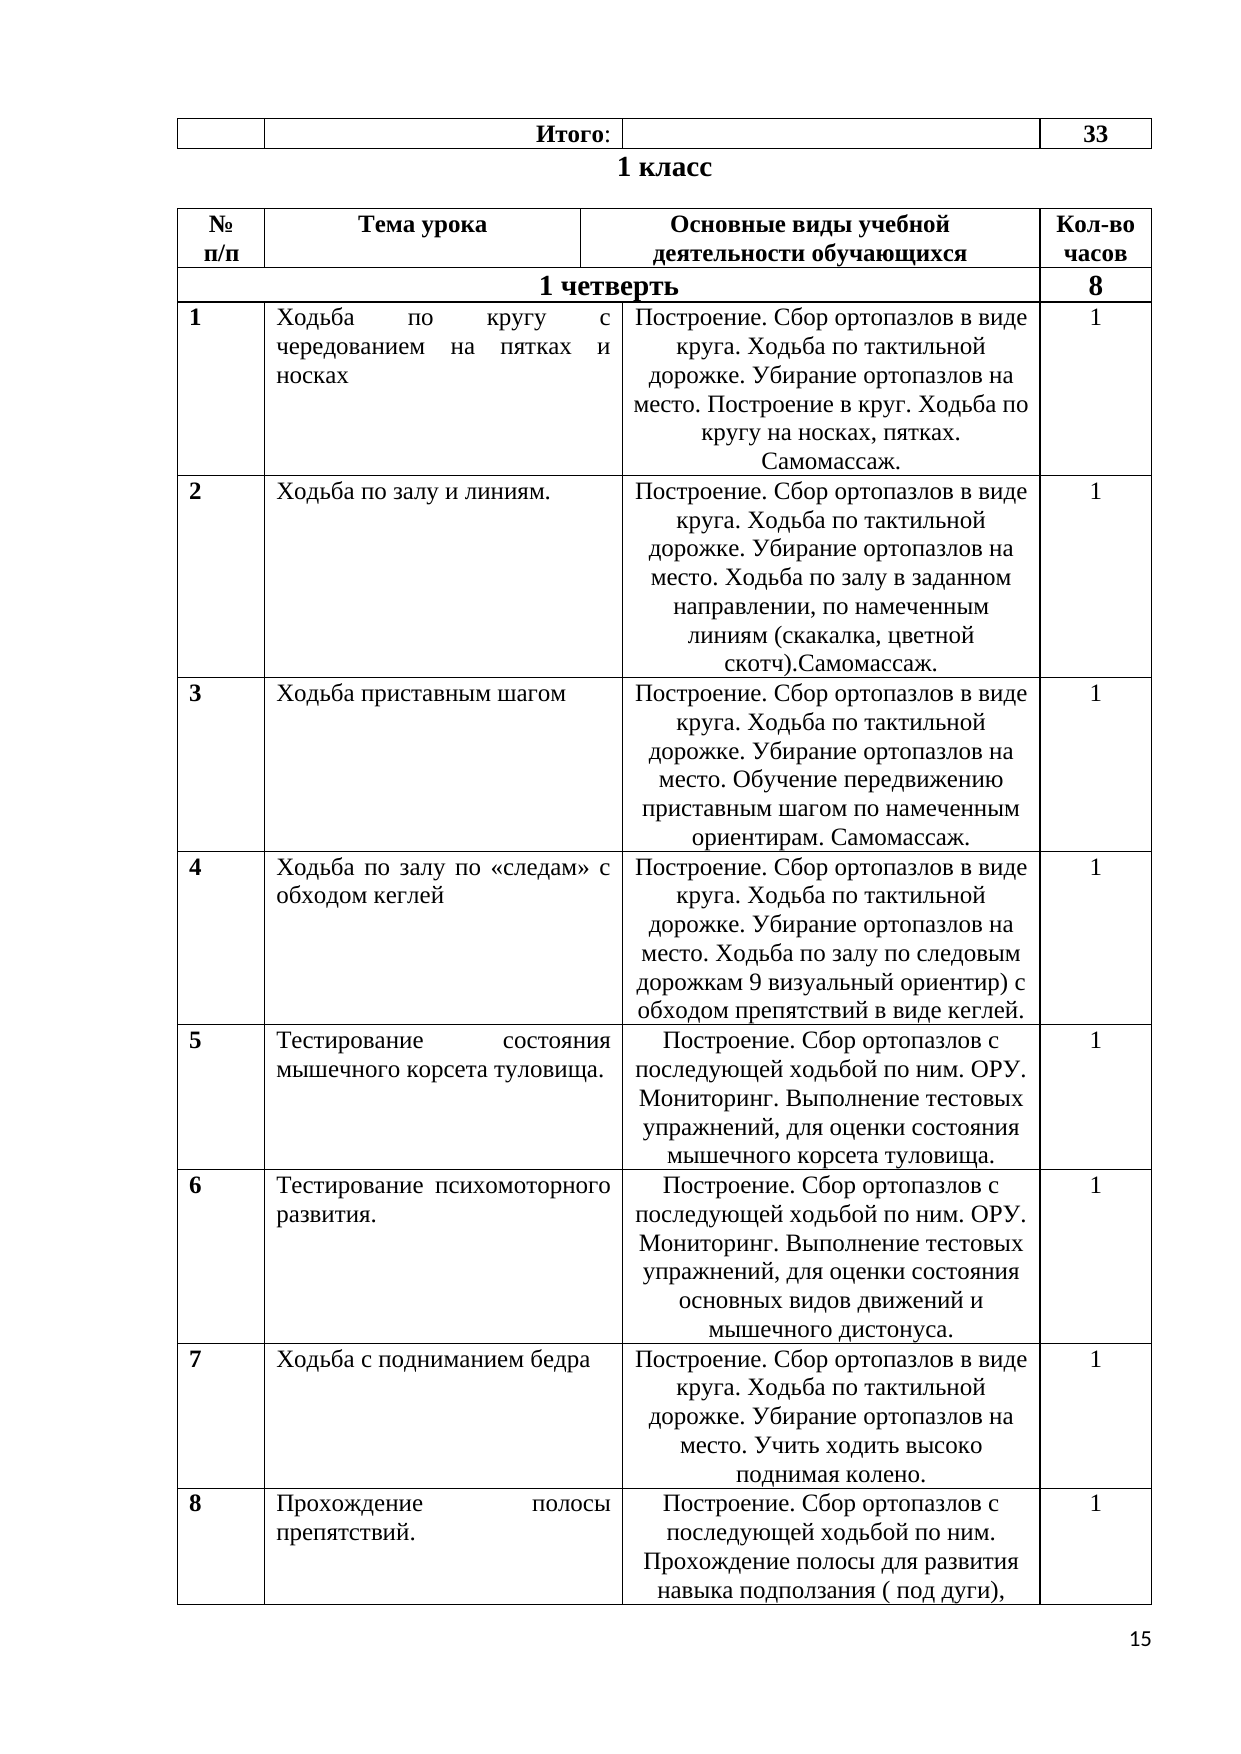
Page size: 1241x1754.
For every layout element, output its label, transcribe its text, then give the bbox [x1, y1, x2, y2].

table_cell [265, 1489, 622, 1603]
table_cell Ходьба по залу по «следам» с обходом кеглей [265, 852, 622, 1024]
table_cell Ходьба по залу и линиям. [265, 476, 622, 677]
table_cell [623, 1489, 1039, 1603]
table_cell 1 [1041, 678, 1151, 851]
table_cell Итого: [265, 119, 622, 148]
table_cell 33 [1041, 119, 1151, 148]
table_cell Построение. Сбор ортопазлов в виде круга. Ходьба по тактильной дорожке. Убирание ортопазлов на место. Обучение передвижению приставным шагом по намеченным ориентирам. Самомассаж. [623, 678, 1039, 851]
table_cell Построение. Сбор ортопазлов с последующей ходьбой по ним. ОРУ. Мониторинг. Выполнение тестовых упражнений, для оценки состояния мышечного корсета туловища. [623, 1025, 1039, 1169]
table_cell 1 [1041, 303, 1151, 475]
table_cell Построение. Сбор ортопазлов в виде круга. Ходьба по тактильной дорожке. Убирание ортопазлов на место. Ходьба по залу по следовым дорожкам 9 визуальный ориентир) с обходом препятствий в виде кеглей. [623, 852, 1039, 1024]
table_cell Тестирование состояния мышечного корсета туловища. [265, 1025, 622, 1169]
table_cell 1 четверть [178, 268, 1039, 301]
table_header Основные виды учебной деятельности обучающихся [581, 209, 1039, 267]
table_cell Ходьба с подниманием бедра [265, 1344, 622, 1487]
table_cell Построение. Сбор ортопазлов с последующей ходьбой по ним. ОРУ. Мониторинг. Выполнение тестовых упражнений, для оценки состояния основных видов движений и мышечного дистонуса. [623, 1170, 1039, 1343]
table_cell 8 [178, 1489, 264, 1603]
table_cell 4 [178, 852, 264, 1024]
table_cell Тестирование психомоторного развития. [265, 1170, 622, 1343]
table_cell 1 [1041, 1344, 1151, 1487]
table_cell 1 [1041, 476, 1151, 677]
table_header Кол-во часов [1041, 209, 1151, 267]
table_cell Построение. Сбор ортопазлов в виде круга. Ходьба по тактильной дорожке. Убирание ортопазлов на место. Ходьба по залу в заданном направлении, по намеченным линиям (скакалка, цветной скотч).Самомассаж. [623, 476, 1039, 677]
table_cell 1 [1041, 1489, 1151, 1603]
table_cell 1 [1041, 1025, 1151, 1169]
table_header № п/п [178, 209, 264, 267]
table_cell Ходьба приставным шагом [265, 678, 622, 851]
table_cell Ходьба по кругу с чередованием на пятках и носках [265, 303, 622, 475]
table_header Тема урока [265, 209, 580, 267]
table_cell 5 [178, 1025, 264, 1169]
table_cell 1 [1041, 1170, 1151, 1343]
table_cell 1 [178, 303, 264, 475]
table_cell 6 [178, 1170, 264, 1343]
table_cell 1 [1041, 852, 1151, 1024]
table_cell [178, 119, 264, 148]
text 1 класс [177, 149, 1152, 182]
table_cell Построение. Сбор ортопазлов в виде круга. Ходьба по тактильной дорожке. Убирание ортопазлов на место. Учить ходить высоко поднимая колено. [623, 1344, 1039, 1487]
table_cell 8 [1041, 268, 1151, 301]
table_cell 3 [178, 678, 264, 851]
table_cell 7 [178, 1344, 264, 1487]
table_cell 2 [178, 476, 264, 677]
table_cell [623, 119, 1039, 148]
table_cell Построение. Сбор ортопазлов в виде круга. Ходьба по тактильной дорожке. Убирание ортопазлов на место. Построение в круг. Ходьба по кругу на носках, пятках. Самомассаж. [623, 303, 1039, 475]
